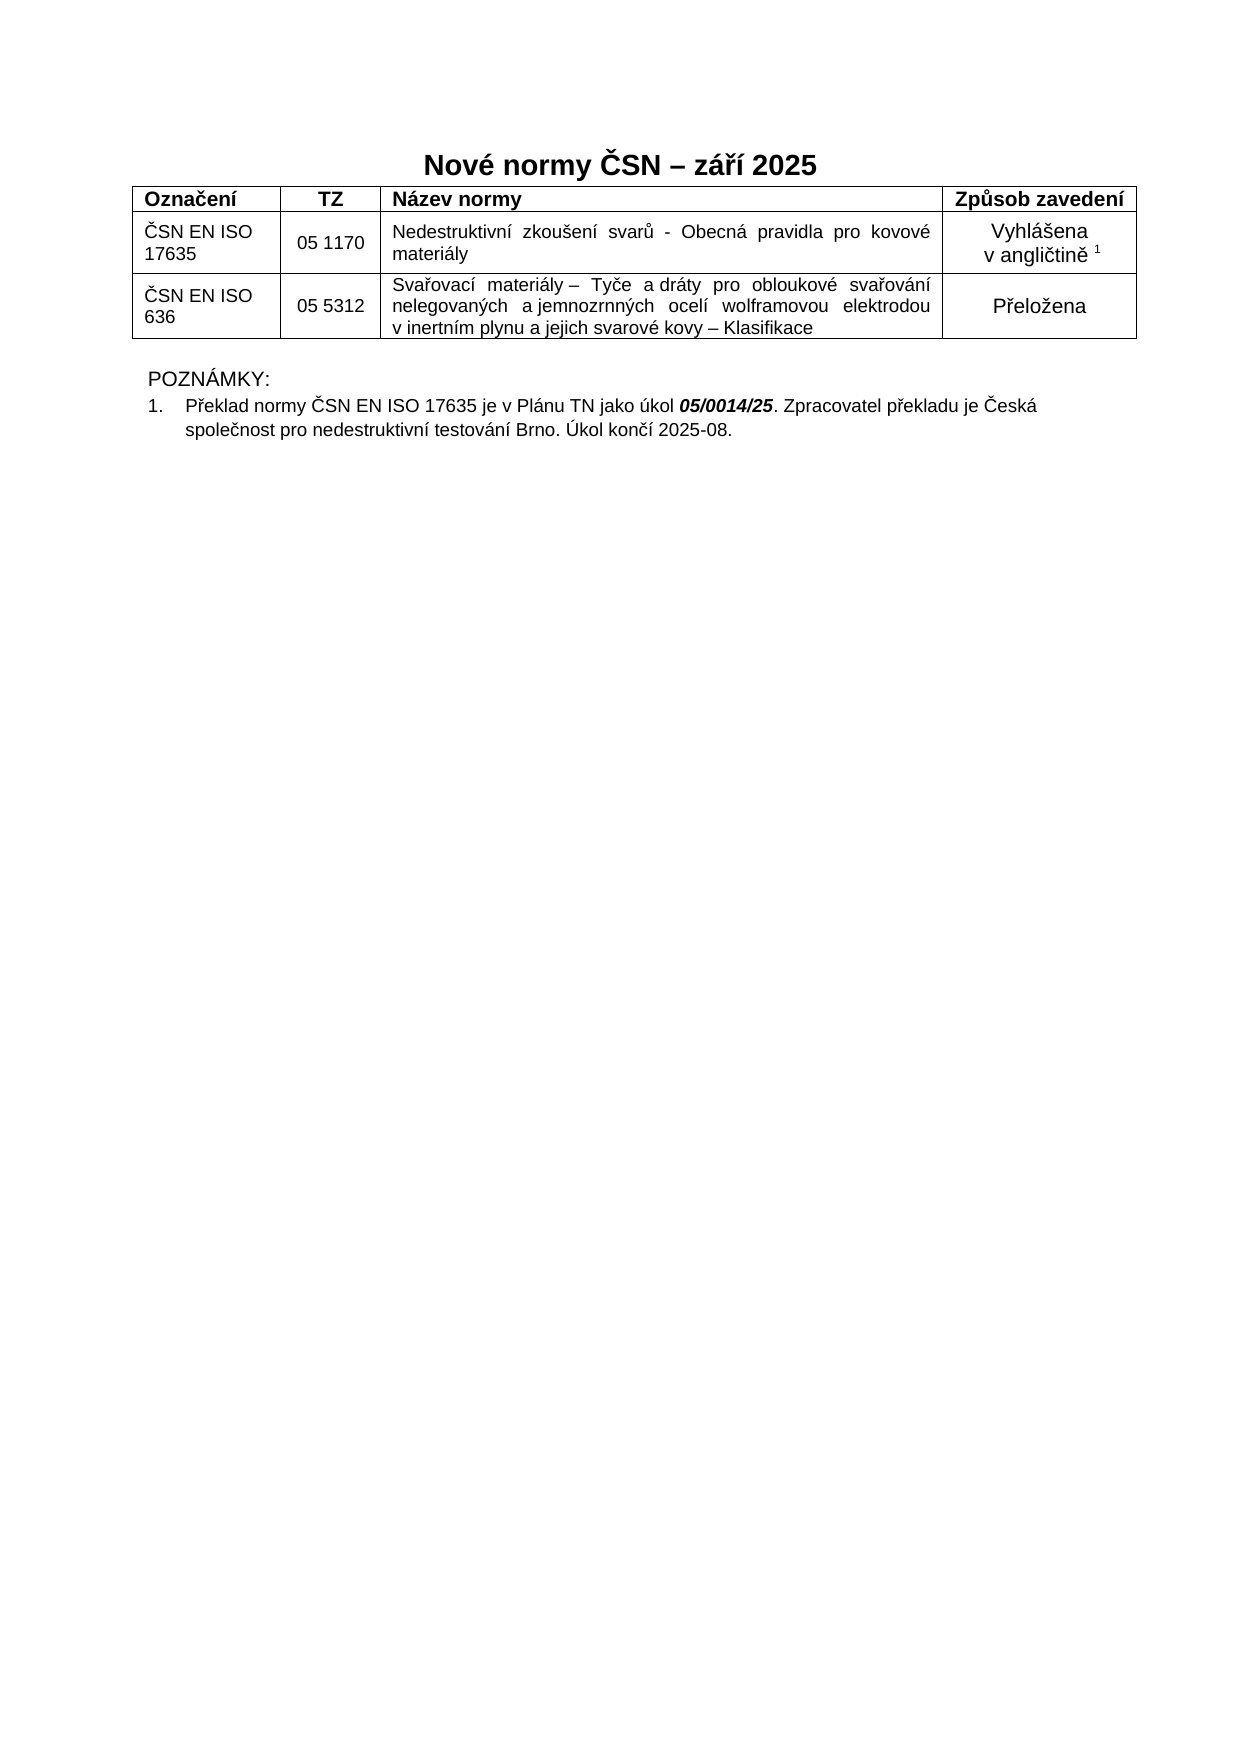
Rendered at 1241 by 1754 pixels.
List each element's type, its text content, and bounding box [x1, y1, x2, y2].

table_cell ČSN EN ISO 636 [133, 274, 280, 338]
table_cell 05 5312 [281, 274, 380, 338]
text Nové normy ČSN – září 2025 [148, 148, 1093, 181]
table_cell ČSN EN ISO 17635 [133, 212, 280, 273]
table_header Označení [133, 187, 280, 211]
table_header Způsob zavedení [943, 187, 1136, 211]
table_cell Vyhlášena v angličtině 1 [943, 212, 1136, 273]
table_cell Nedestruktivní zkoušení svarů - Obecná pravidla pro kovové materiály [381, 212, 942, 273]
table_cell 05 1170 [281, 212, 380, 273]
table_cell Svařovací materiály – Tyče a dráty pro obloukové svařování nelegovaných a jemnozrnných ocelí wolframovou elektrodou v inertním plynu a jejich svarové kovy – Klasifikace [381, 274, 942, 338]
list Překlad normy ČSN EN ISO 17635 je v Plánu TN jako úkol 05/0014/25. Zpracovatel překladu je Česká společnost pro nedestruktivní testování Brno. Úkol končí 2025-08. [148, 394, 1093, 441]
table_header TZ [281, 187, 380, 211]
table_header Název normy [381, 187, 942, 211]
table_cell Přeložena [943, 274, 1136, 338]
text POZNÁMKY: [148, 367, 1093, 391]
